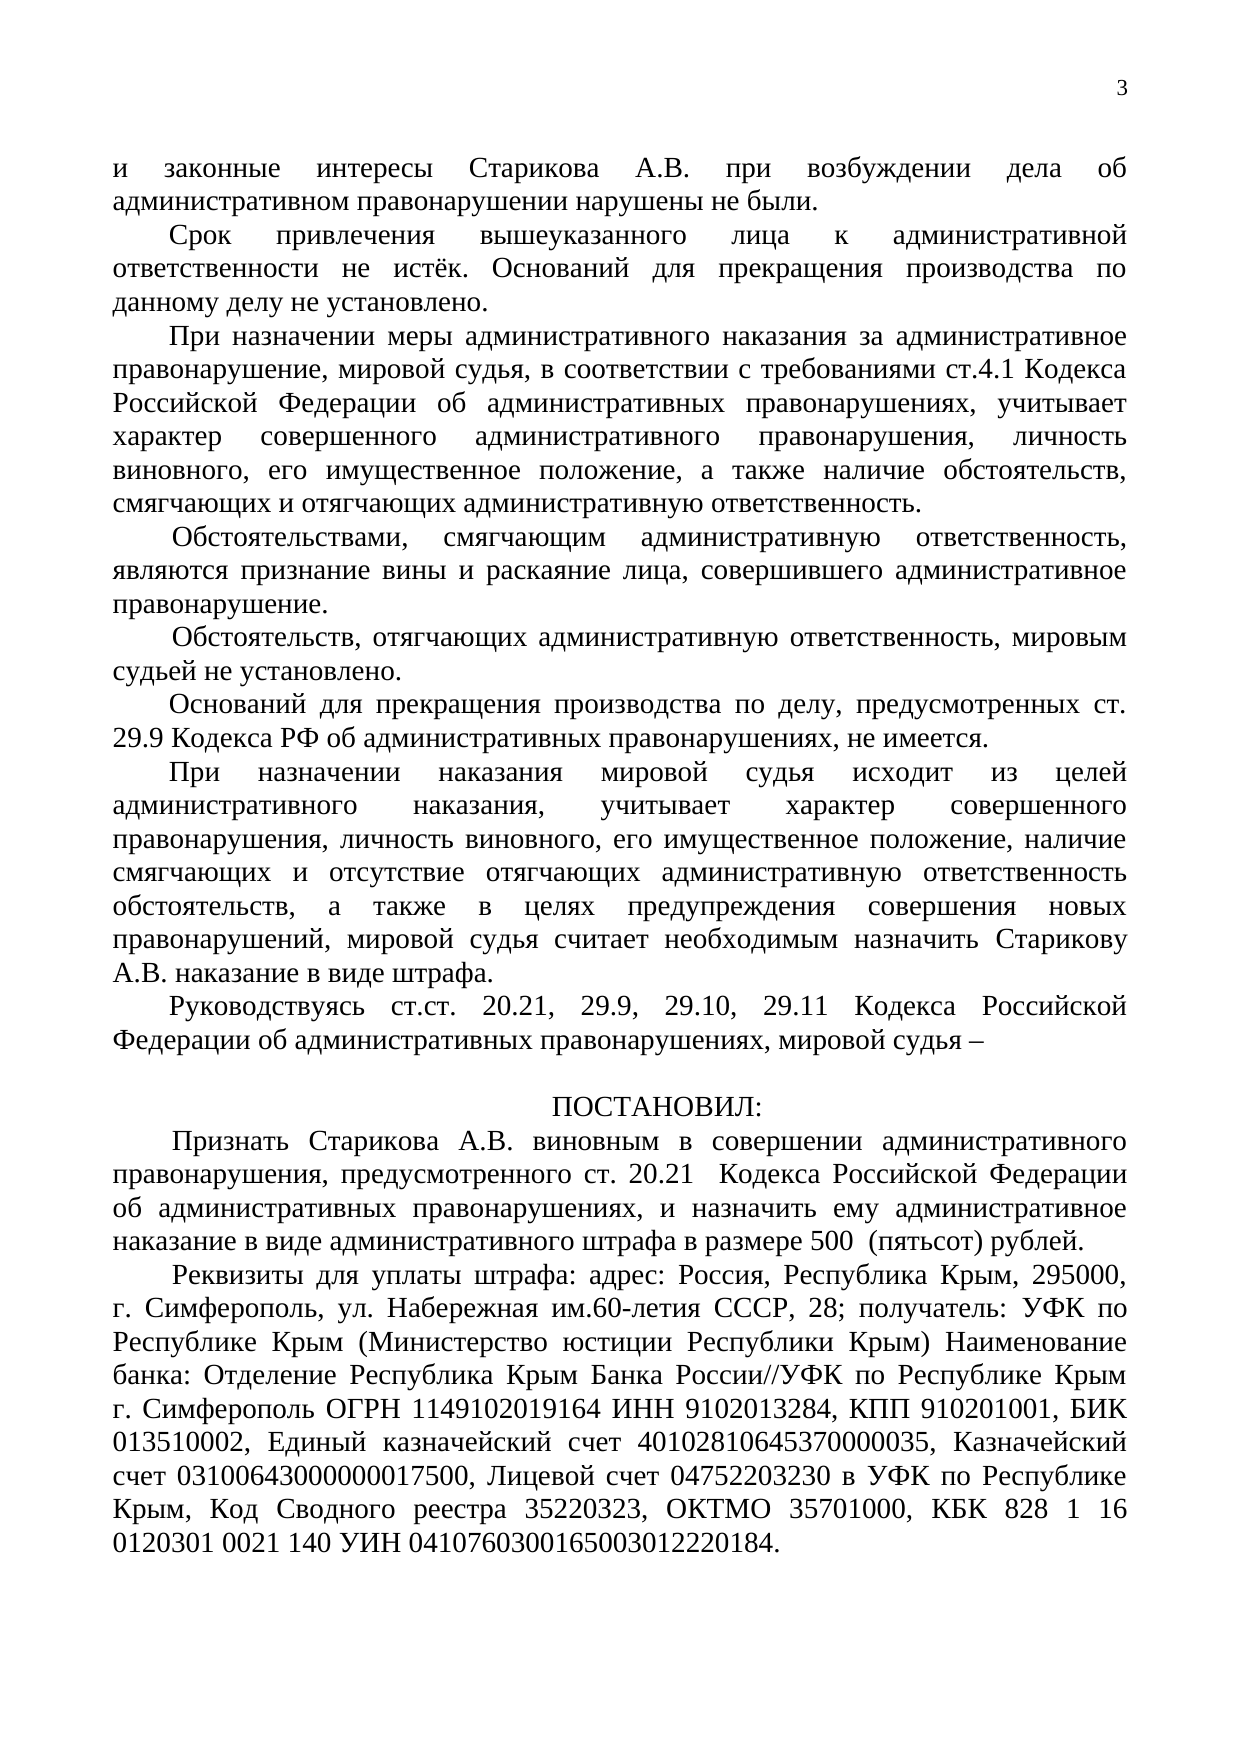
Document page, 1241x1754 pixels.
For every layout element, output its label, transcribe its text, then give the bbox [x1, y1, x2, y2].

text Признать Старикова А.В. виновным в совершении административного правонарушения, предусмотренного ст. 20.21 Кодекса Российской Федерации об административных правонарушениях, и назначить ему административное наказание в виде административного штрафа в размере 500 (пятьсот) рублей. [112, 1123, 1128, 1257]
text Обстоятельств, отягчающих административную ответственность, мировым судьей не установлено. [112, 619, 1128, 687]
text При назначении меры административного наказания за административное правонарушение, мировой судья, в соответствии с требованиями ст.4.1 Кодекса Российской Федерации об административных правонарушениях, учитывает характер совершенного административного правонарушения, личность виновного, его имущественное положение, а также наличие обстоятельств, смягчающих и отягчающих административную ответственность. [112, 318, 1128, 519]
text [112, 150, 1128, 217]
text Обстоятельствами, смягчающим административную ответственность, являются признание вины и раскаяние лица, совершившего административное правонарушение. [112, 519, 1128, 619]
text ПОСТАНОВИЛ: [112, 1089, 1128, 1123]
text При назначении наказания мировой судья исходит из целей административного наказания, учитывает характер совершенного правонарушения, личность виновного, его имущественное положение, наличие смягчающих и отсутствие отягчающих административную ответственность обстоятельств, а также в целях предупреждения совершения новых правонарушений, мировой судья считает необходимым назначить Старикову А.В. наказание в виде штрафа. [112, 754, 1128, 988]
text Руководствуясь ст.ст. 20.21, 29.9, 29.10, 29.11 Кодекса Российской Федерации об административных правонарушениях, мировой судья – [112, 988, 1128, 1056]
text Срок привлечения вышеуказанного лица к административной ответственности не истёк. Оснований для прекращения производства по данному делу не установлено. [112, 217, 1128, 318]
text Реквизиты для уплаты штрафа: адрес: Россия, Республика Крым, 295000, г. Симферополь, ул. Набережная им.60-летия СССР, 28; получатель: УФК по Республике Крым (Министерство юстиции Республики Крым) Наименование банка: Отделение Республика Крым Банка России//УФК по Республике Крым г. Симферополь ОГРН 1149102019164 ИНН 9102013284, КПП 910201001, БИК 013510002, Единый казначейский счет 40102810645370000035, Казначейский счет 03100643000000017500, Лицевой счет 04752203230 в УФК по Республике Крым, Код Сводного реестра 35220323, ОКТМО 35701000, КБК 828 1 16 0120301 0021 140 УИН 0410760300165003012220184. [112, 1257, 1128, 1559]
text Оснований для прекращения производства по делу, предусмотренных ст. 29.9 Кодекса РФ об административных правонарушениях, не имеется. [112, 687, 1128, 754]
